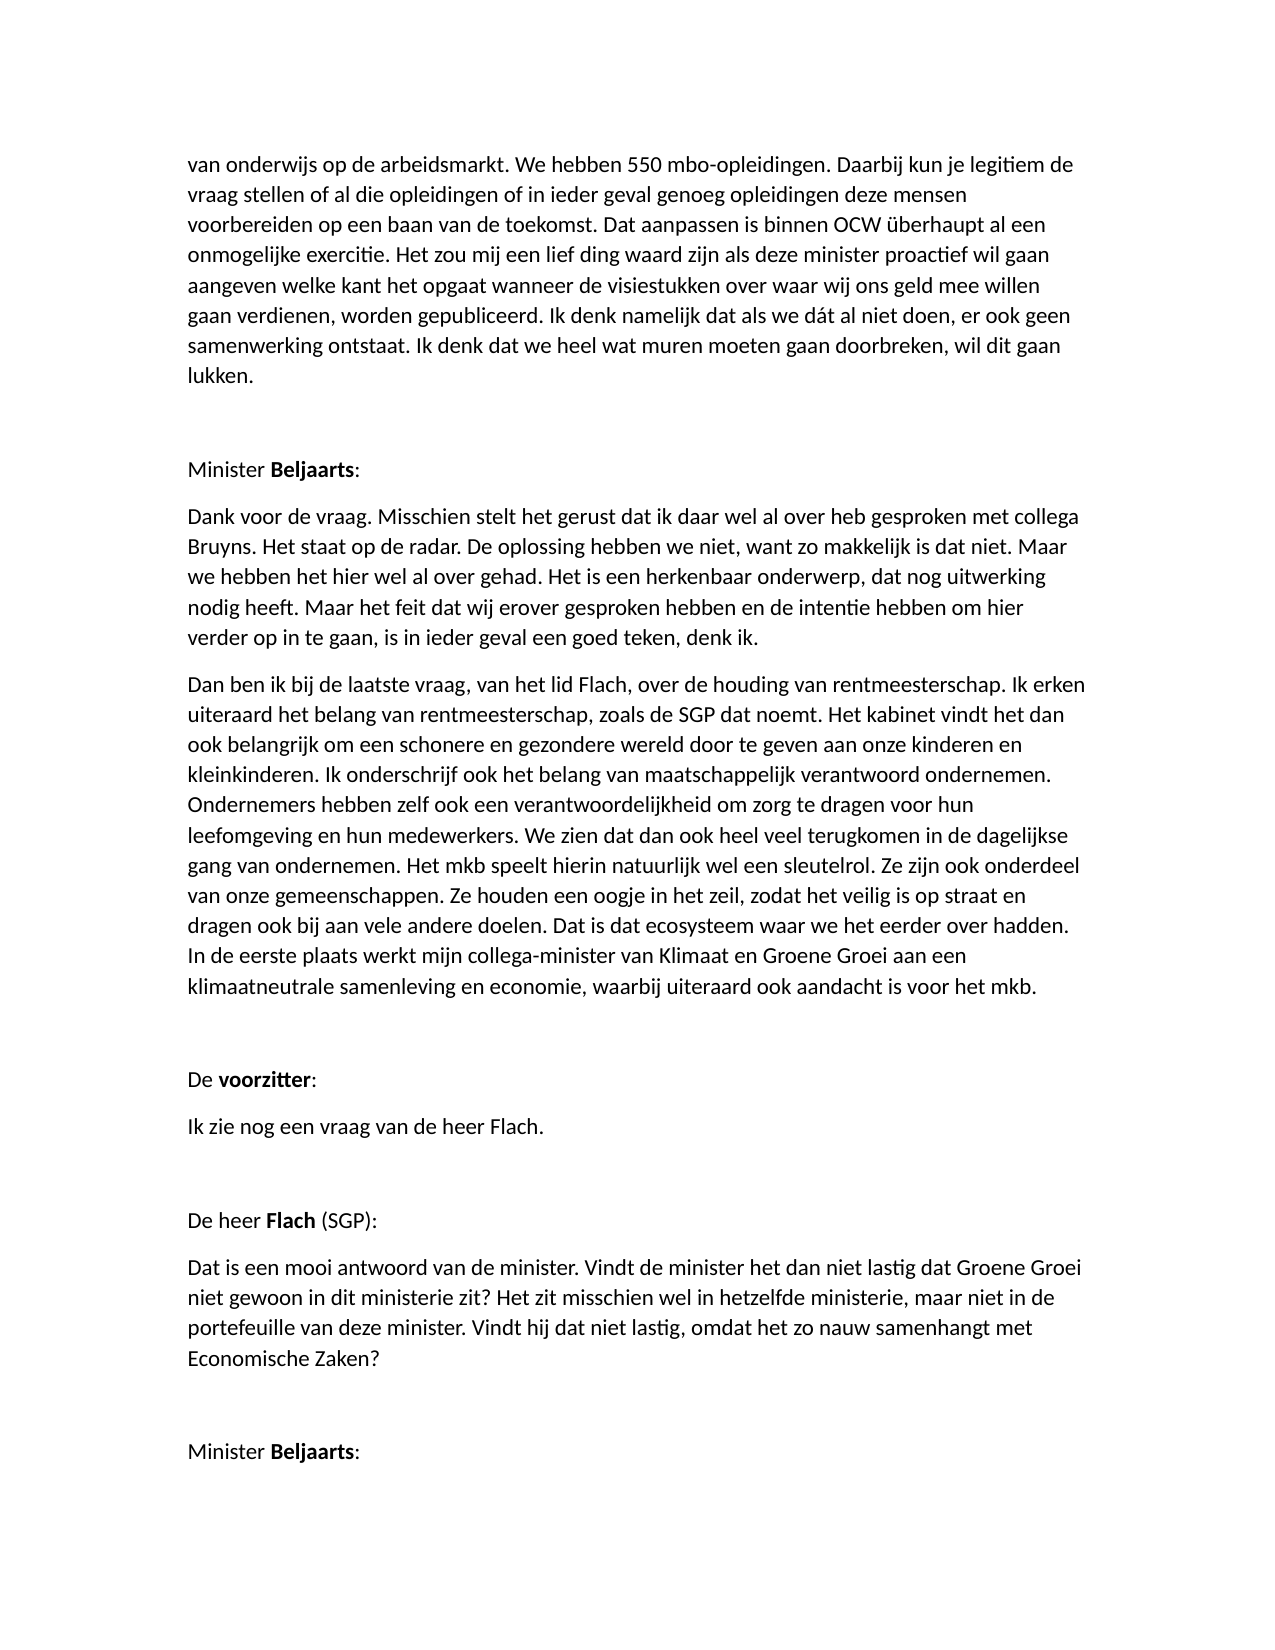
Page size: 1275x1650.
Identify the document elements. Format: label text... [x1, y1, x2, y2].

text De voorzitter: [187, 1066, 1087, 1094]
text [187, 150, 1087, 389]
text Dan ben ik bij de laatste vraag, van het lid Flach, over de houding van rentmeesterschap. Ik erken uiteraard het belang van rentmeesterschap, zoals de SGP dat noemt. Het kabinet vindt het dan ook belangrijk om een schonere en gezondere wereld door te geven aan onze kinderen en kleinkinderen. Ik onderschrijf ook het belang van maatschappelijk verantwoord ondernemen. Ondernemers hebben zelf ook een verantwoordelijkheid om zorg te dragen voor hun leefomgeving en hun medewerkers. We zien dat dan ook heel veel terugkomen in de dagelijkse gang van ondernemen. Het mkb speelt hierin natuurlijk wel een sleutelrol. Ze zijn ook onderdeel van onze gemeenschappen. Ze houden een oogje in het zeil, zodat het veilig is op straat en dragen ook bij aan vele andere doelen. Dat is dat ecosysteem waar we het eerder over hadden. In de eerste plaats werkt mijn collega-minister van Klimaat en Groene Groei aan een klimaatneutrale samenleving en economie, waarbij uiteraard ook aandacht is voor het mkb. [187, 670, 1087, 1000]
text De heer Flach (SGP): [187, 1206, 1087, 1234]
text Ik zie nog een vraag van de heer Flach. [187, 1112, 1087, 1141]
text Dat is een mooi antwoord van de minister. Vindt de minister het dan niet lastig dat Groene Groei niet gewoon in dit ministerie zit? Het zit misschien wel in hetzelfde ministerie, maar niet in de portefeuille van deze minister. Vindt hij dat niet lastig, omdat het zo nauw samenhangt met Economische Zaken? [187, 1253, 1087, 1372]
text Minister Beljaarts: [187, 1437, 1087, 1466]
text Minister Beljaarts: [187, 455, 1087, 483]
text Dank voor de vraag. Misschien stelt het gerust dat ik daar wel al over heb gesproken met collega Bruyns. Het staat op de radar. De oplossing hebben we niet, want zo makkelijk is dat niet. Maar we hebben het hier wel al over gehad. Het is een herkenbaar onderwerp, dat nog uitwerking nodig heeft. Maar het feit dat wij erover gesproken hebben en de intentie hebben om hier verder op in te gaan, is in ieder geval een goed teken, denk ik. [187, 502, 1087, 651]
